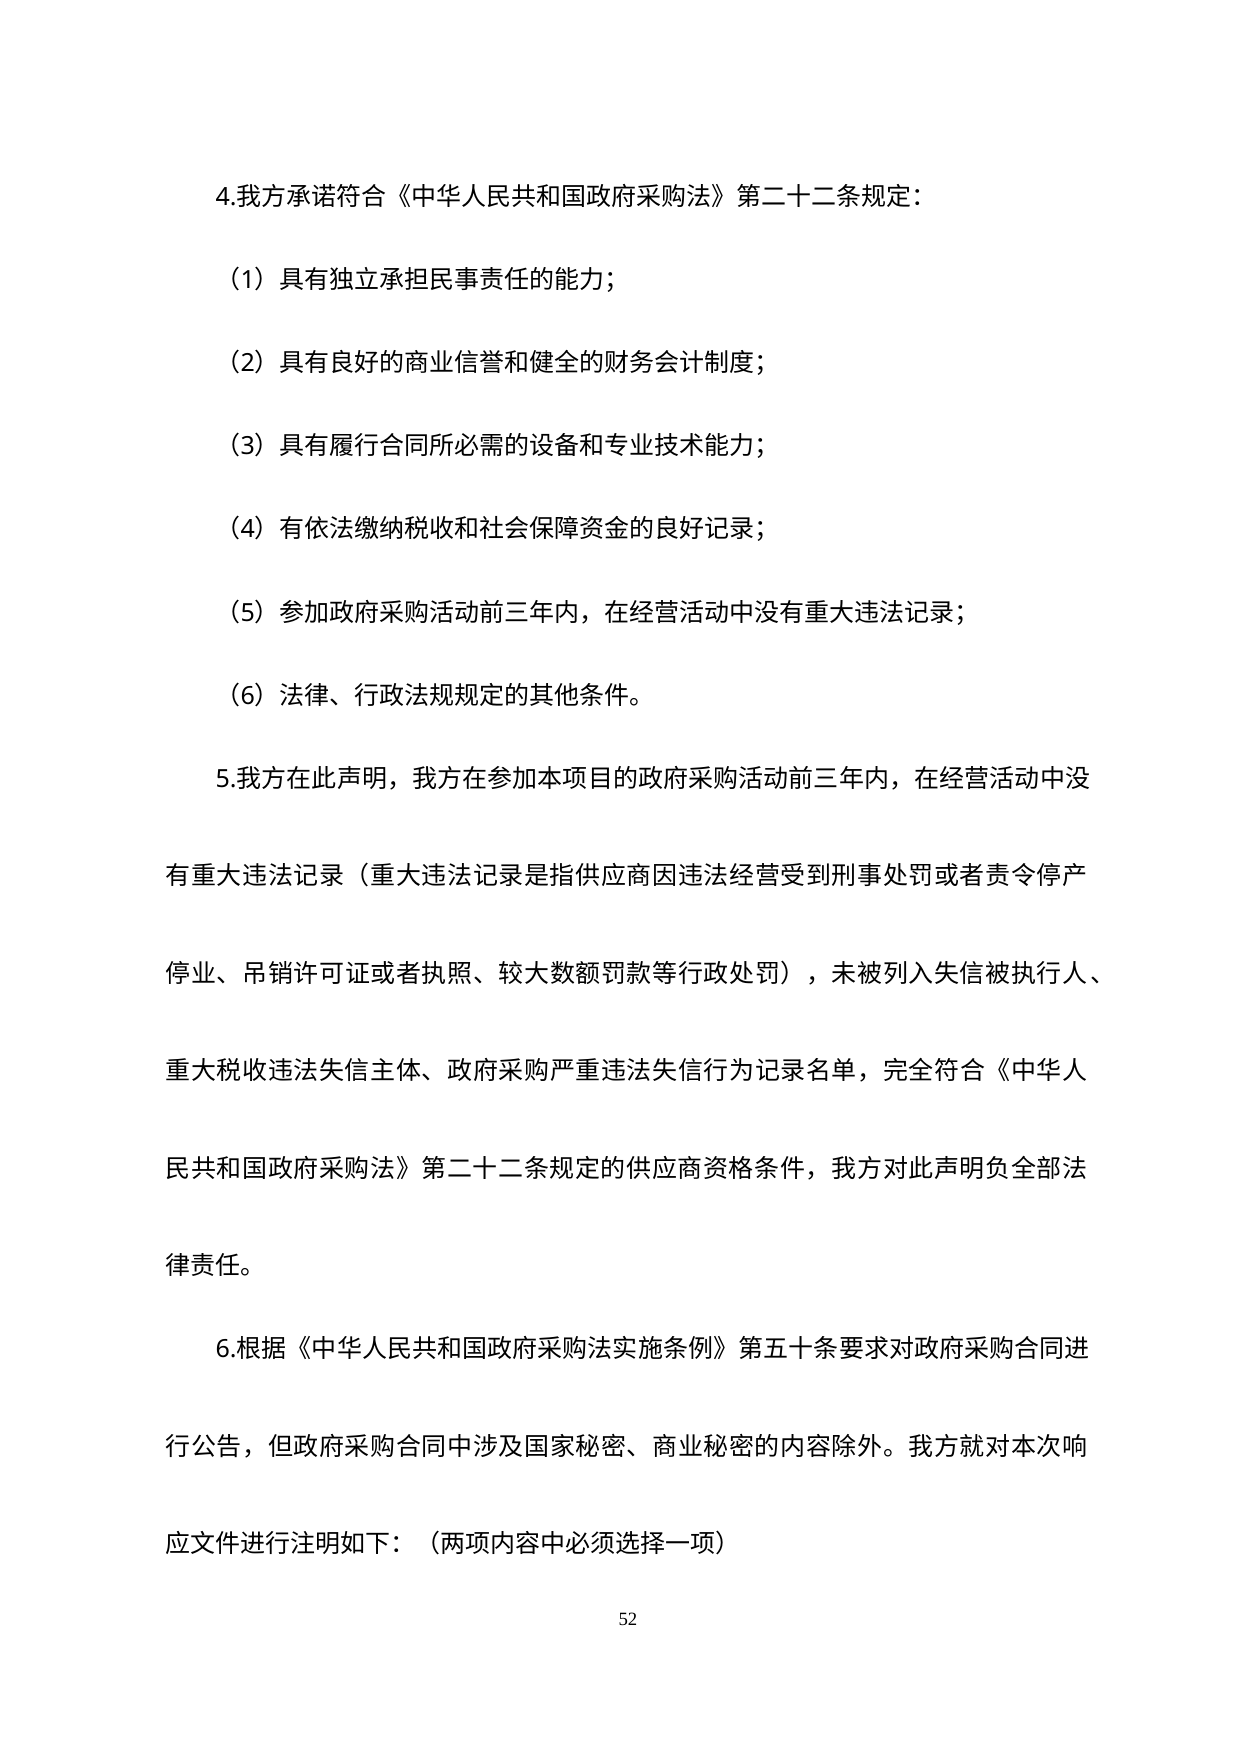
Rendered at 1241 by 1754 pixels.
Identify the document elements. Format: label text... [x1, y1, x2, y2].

text 5.我方在此声明，我方在参加本项目的政府采购活动前三年内，在经营活动中没有重大违法记录（重大违法记录是指供应商因违法经营受到刑事处罚或者责令停产停业、吊销许可证或者执照、较大数额罚款等行政处罚），未被列入失信被执行人、重大税收违法失信主体、政府采购严重违法失信行为记录名单，完全符合《中华人民共和国政府采购法》第二十二条规定的供应商资格条件，我方对此声明负全部法律责任。 [165, 744, 1090, 1296]
text （5）参加政府采购活动前三年内，在经营活动中没有重大违法记录； [165, 578, 1090, 643]
text 6.根据《中华人民共和国政府采购法实施条例》第五十条要求对政府采购合同进行公告，但政府采购合同中涉及国家秘密、商业秘密的内容除外。我方就对本次响应文件进行注明如下：（两项内容中必须选择一项） [165, 1314, 1090, 1574]
text （4）有依法缴纳税收和社会保障资金的良好记录； [165, 494, 1090, 559]
text （3）具有履行合同所必需的设备和专业技术能力； [165, 411, 1090, 476]
text （1）具有独立承担民事责任的能力； [165, 245, 1090, 310]
text 4.我方承诺符合《中华人民共和国政府采购法》第二十二条规定： [165, 162, 1090, 227]
text （6）法律、行政法规规定的其他条件。 [165, 661, 1090, 726]
text （2）具有良好的商业信誉和健全的财务会计制度； [165, 328, 1090, 393]
